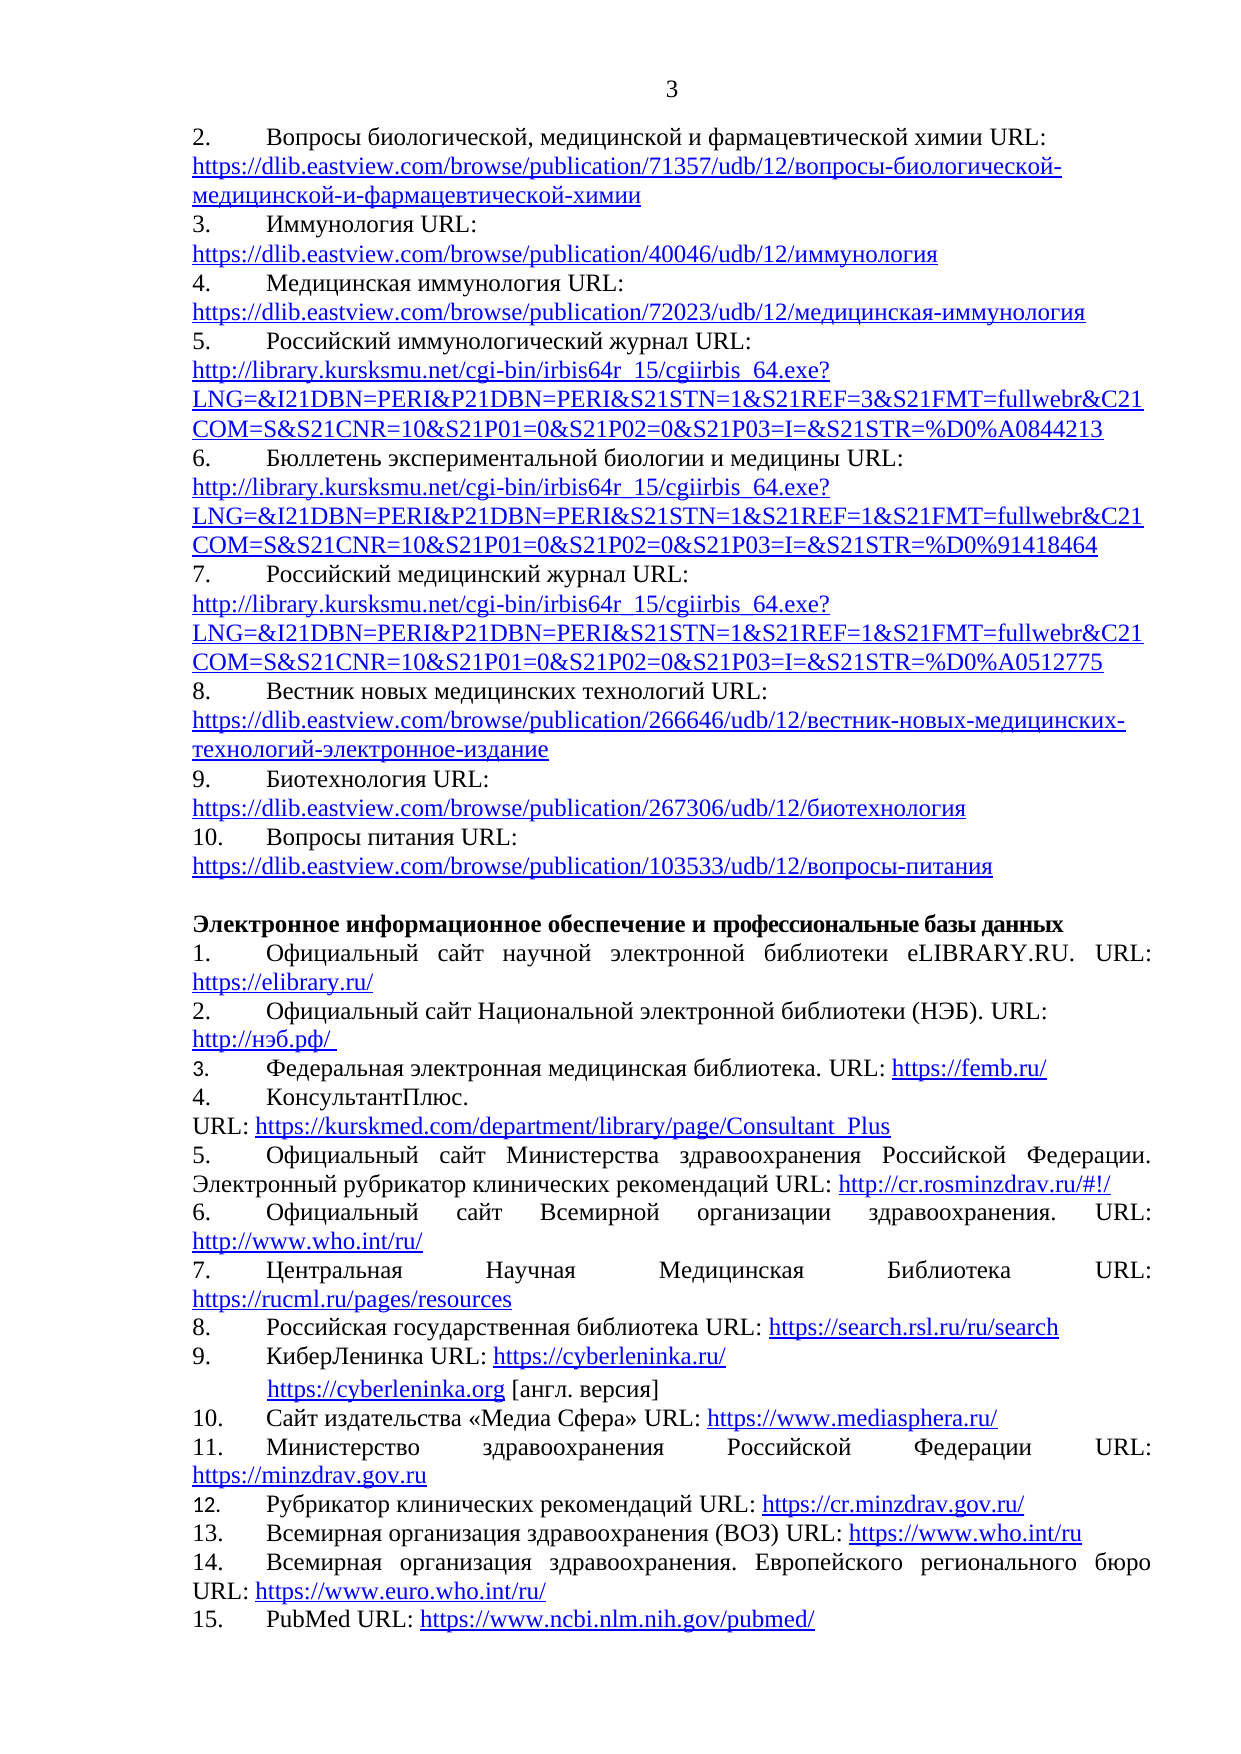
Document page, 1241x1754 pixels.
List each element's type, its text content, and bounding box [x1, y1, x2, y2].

list Российская государственная библиотека URL: https://search.rsl.ru/ru/search [192, 1312, 1152, 1341]
list Официальный сайт Всемирной организации здравоохранения. URL: http://www.who.int/ru/ [192, 1197, 1152, 1255]
list Вестник новых медицинских технологий URL: https://dlib.eastview.com/browse/publication/266646/udb/12/вестник-новых-медицинских-технологий-электронное-издание [192, 676, 1152, 763]
list Рубрикатор клинических рекомендаций URL: https://cr.minzdrav.gov.ru/ [192, 1489, 1152, 1518]
list Министерство здравоохранения Российской Федерации URL: https://minzdrav.gov.ru [192, 1432, 1152, 1489]
list Официальный сайт Министерства здравоохранения Российской Федерации. Электронный рубрикатор клинических рекомендаций URL: http://cr.rosminzdrav.ru/#!/ [192, 1140, 1152, 1197]
list Всемирная организация здравоохранения. Европейского регионального бюро URL: https://www.euro.who.int/ru/ [192, 1547, 1152, 1604]
list PubMed URL: https://www.ncbi.nlm.nih.gov/pubmed/ [192, 1604, 1152, 1633]
list Бюллетень экспериментальной биологии и медицины URL: http://library.kursksmu.net/cgi-bin/irbis64r_15/cgiirbis_64.exe?LNG=&I21DBN=PERI&P21DBN=PERI&S21STN=1&S21REF=1&S21FMT=fullwebr&C21COM=S&S21CNR=10&S21P01=0&S21P02=0&S21P03=I=&S21STR=%D0%91418464 [192, 442, 1152, 559]
list Официальный сайт Национальной электронной библиотеки (НЭБ). URL: http://нэб.рф/ [192, 996, 1152, 1053]
list Вопросы биологической, медицинской и фармацевтической химии URL: https://dlib.eastview.com/browse/publication/71357/udb/12/вопросы-биологической-медицинской-и-фармацевтической-химии [192, 122, 1152, 209]
text Электронное информационное обеспечение и профессиональные базы данных [192, 909, 1152, 938]
list Вопросы питания URL: https://dlib.eastview.com/browse/publication/103533/udb/12/вопросы-питания [192, 822, 1152, 880]
list Всемирная организация здравоохранения (ВОЗ) URL: https://www.who.int/ru [192, 1518, 1152, 1547]
list Федеральная электронная медицинская библиотека. URL: https://femb.ru/ [192, 1053, 1152, 1082]
list Сайт издательства «Медиа Сфера» URL: https://www.mediasphera.ru/ [192, 1403, 1152, 1432]
list Центральная Научная Медицинская Библиотека URL: https://rucml.ru/pages/resources [192, 1255, 1152, 1312]
list Биотехнология URL: https://dlib.eastview.com/browse/publication/267306/udb/12/биотехнология [192, 763, 1152, 822]
list Иммунология URL: https://dlib.eastview.com/browse/publication/40046/udb/12/иммунология [192, 209, 1152, 267]
list Российский иммунологический журнал URL: http://library.kursksmu.net/cgi-bin/irbis64r_15/cgiirbis_64.exe?LNG=&I21DBN=PERI&P21DBN=PERI&S21STN=1&S21REF=3&S21FMT=fullwebr&C21COM=S&S21CNR=10&S21P01=0&S21P02=0&S21P03=I=&S21STR=%D0%A0844213 [192, 326, 1152, 442]
list Российский медицинский журнал URL: http://library.kursksmu.net/cgi-bin/irbis64r_15/cgiirbis_64.exe?LNG=&I21DBN=PERI&P21DBN=PERI&S21STN=1&S21REF=1&S21FMT=fullwebr&C21COM=S&S21CNR=10&S21P01=0&S21P02=0&S21P03=I=&S21STR=%D0%A0512775 [192, 559, 1152, 676]
text URL: https://kurskmed.com/department/library/page/Consultant_Plus [192, 1111, 1152, 1140]
list https://cyberleninka.org [англ. версия] [192, 1374, 1152, 1403]
list КонсультантПлюс. [192, 1082, 1152, 1111]
list Медицинская иммунология URL: https://dlib.eastview.com/browse/publication/72023/udb/12/медицинская-иммунология [192, 267, 1152, 326]
list КиберЛенинка URL: https://cyberleninka.ru/ [192, 1341, 1152, 1370]
list Официальный сайт научной электронной библиотеки eLIBRARY.RU. URL: https://elibrary.ru/ [192, 938, 1152, 996]
